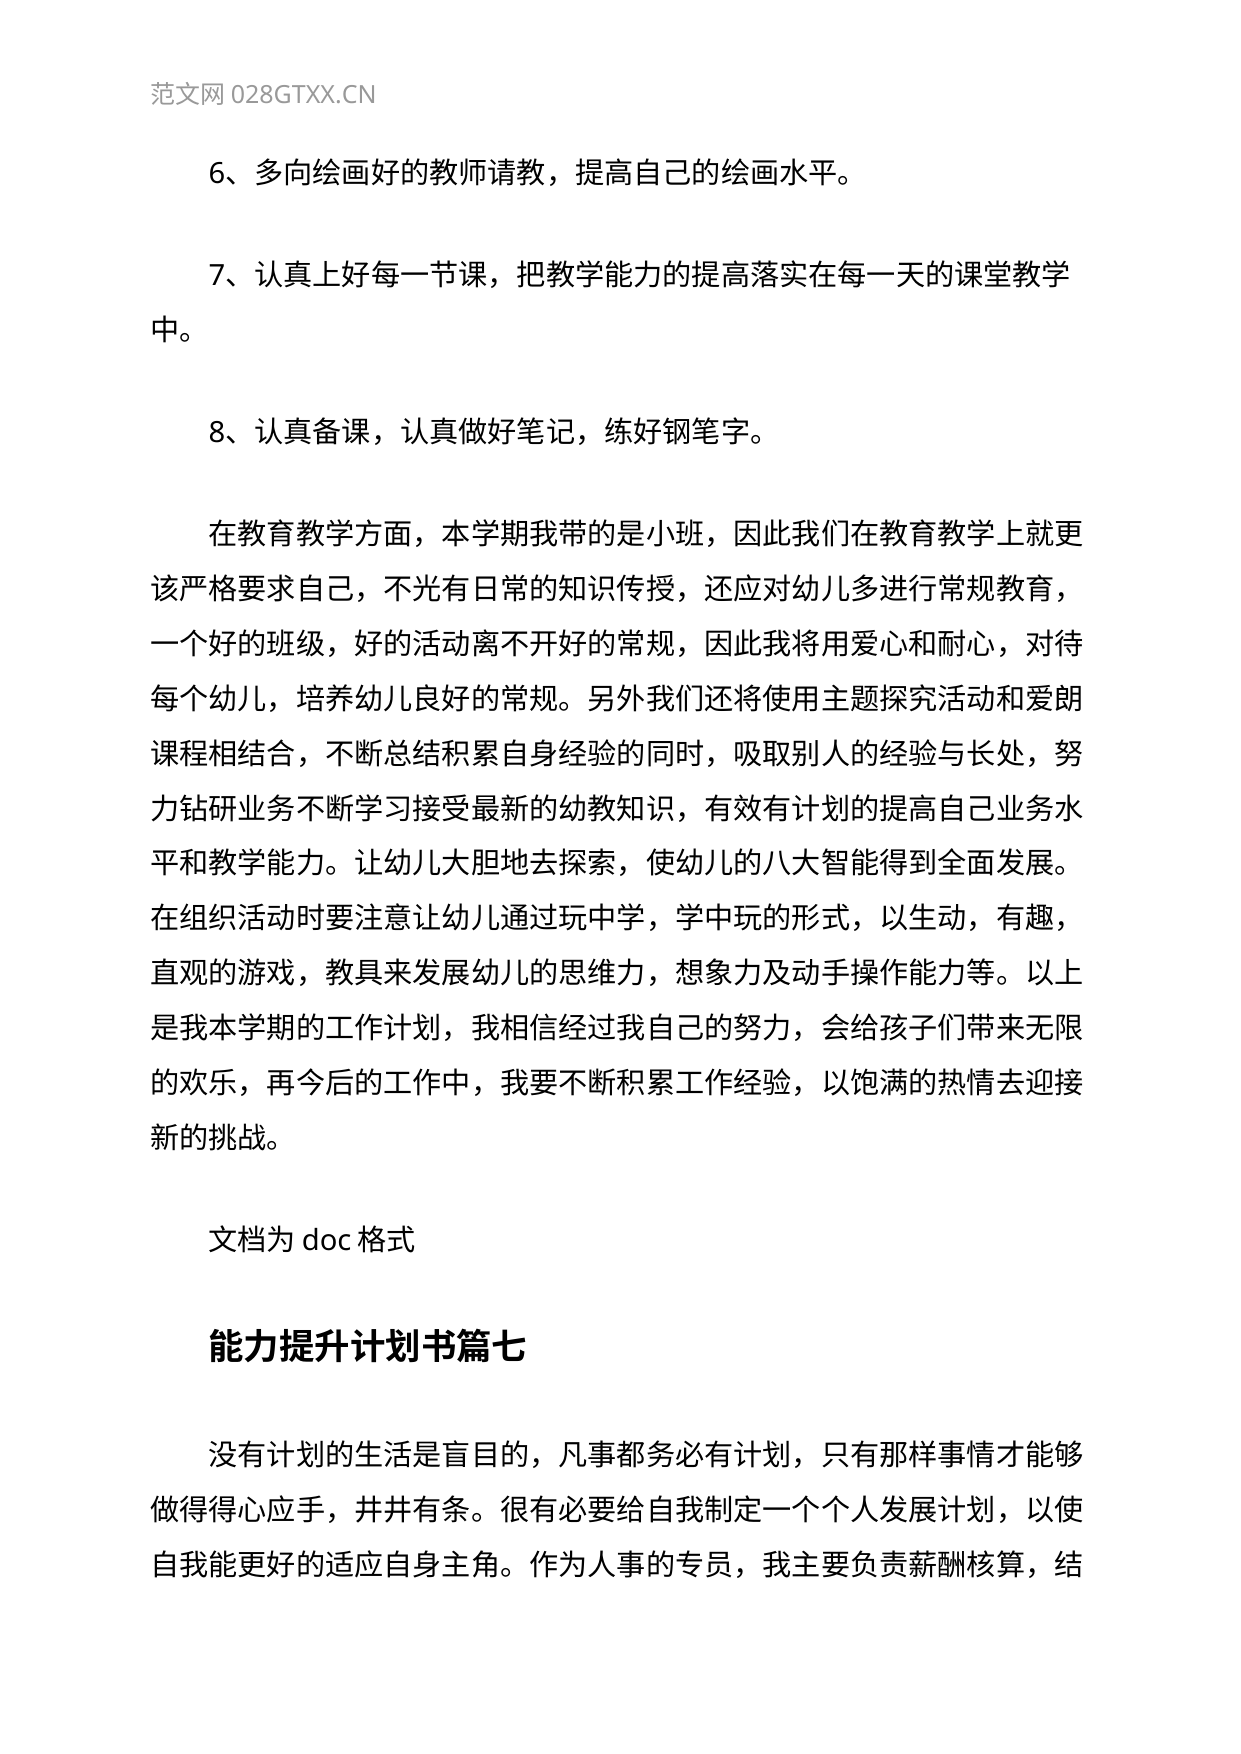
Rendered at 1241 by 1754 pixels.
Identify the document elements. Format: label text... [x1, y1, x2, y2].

text 文档为doc格式 [150, 1216, 1090, 1259]
text 8、认真备课，认真做好笔记，练好钢笔字。 [150, 409, 1090, 451]
text 6、多向绘画好的教师请教，提高自己的绘画水平。 [150, 150, 1090, 192]
text 在教育教学方面，本学期我带的是小班，因此我们在教育教学上就更该严格要求自己，不光有日常的知识传授，还应对幼儿多进行常规教育，一个好的班级，好的活动离不开好的常规，因此我将用爱心和耐心，对待每个幼儿，培养幼儿良好的常规。另外我们还将使用主题探究活动和爱朗课程相结合，不断总结积累自身经验的同时，吸取别人的经验与长处，努力钻研业务不断学习接受最新的幼教知识，有效有计划的提高自己业务水平和教学能力。让幼儿大胆地去探索，使幼儿的八大智能得到全面发展。在组织活动时要注意让幼儿通过玩中学，学中玩的形式，以生动，有趣，直观的游戏，教具来发展幼儿的思维力，想象力及动手操作能力等。以上是我本学期的工作计划，我相信经过我自己的努力，会给孩子们带来无限的欢乐，再今后的工作中，我要不断积累工作经验，以饱满的热情去迎接新的挑战。 [150, 511, 1090, 1157]
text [150, 1432, 1090, 1584]
text 能力提升计划书篇七 [150, 1318, 1090, 1369]
text 7、认真上好每一节课，把教学能力的提高落实在每一天的课堂教学中。 [150, 252, 1090, 349]
